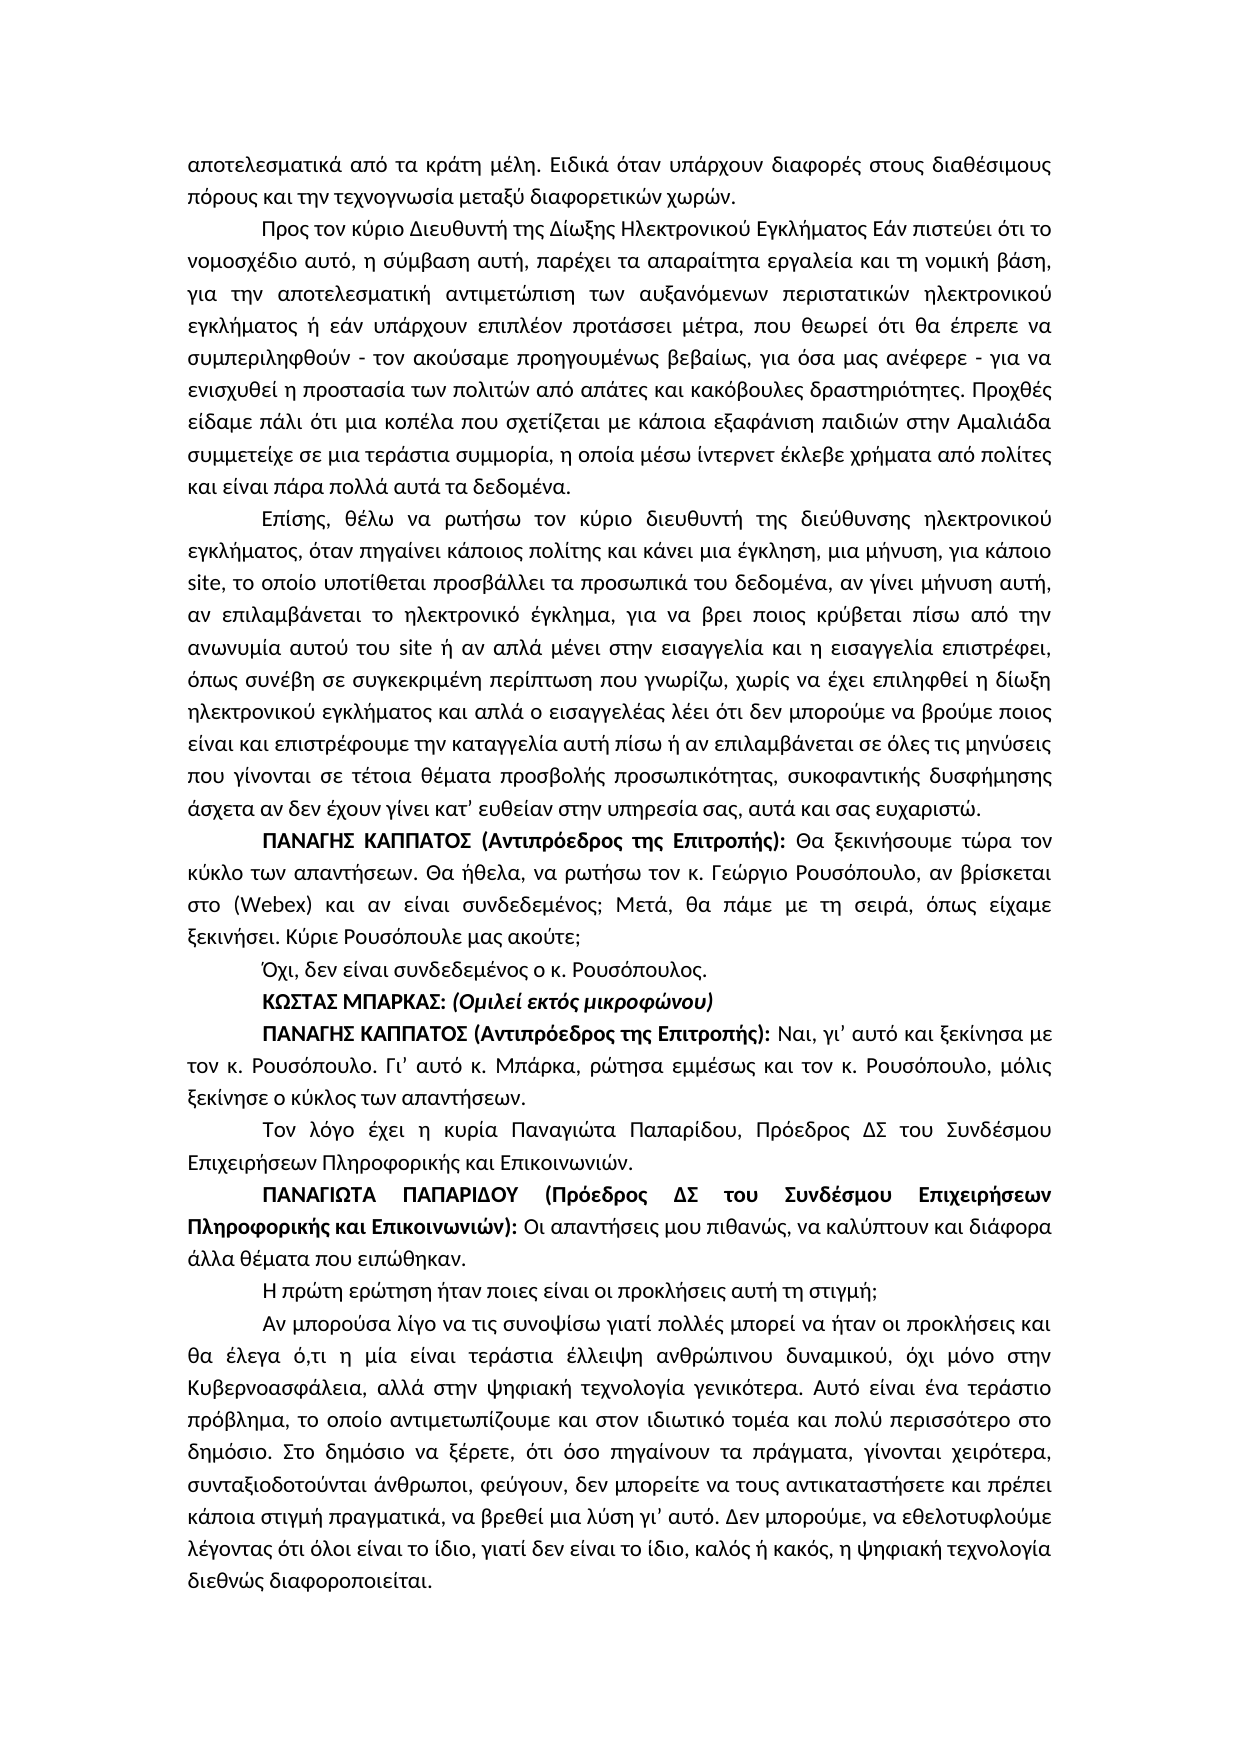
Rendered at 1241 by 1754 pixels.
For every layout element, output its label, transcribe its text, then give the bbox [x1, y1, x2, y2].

text ΠΑΝΑΓΗΣ ΚΑΠΠΑΤΟΣ (Αντιπρόεδρος της Επιτροπής): Θα ξεκινήσουμε τώρα τον κύκλο των απαντήσεων. Θα ήθελα, να ρωτήσω τον κ. Γεώργιο Ρουσόπουλο, αν βρίσκεται στο (Webex) και αν είναι συνδεδεμένος; Μετά, θα πάμε με τη σειρά, όπως είχαμε ξεκινήσει. Κύριε Ρουσόπουλε μας ακούτε; [187, 826, 1053, 951]
text ΠΑΝΑΓΙΩΤΑ ΠΑΠΑΡΙΔΟΥ (Πρόεδρος ΔΣ του Συνδέσμου Επιχειρήσεων Πληροφορικής και Επικοινωνιών): Οι απαντήσεις μου πιθανώς, να καλύπτουν και διάφορα άλλα θέματα που ειπώθηκαν. [187, 1180, 1053, 1272]
text Η πρώτη ερώτηση ήταν ποιες είναι οι προκλήσεις αυτή τη στιγμή; [187, 1277, 1053, 1304]
text ΚΩΣΤΑΣ ΜΠΑΡΚΑΣ: (Ομιλεί εκτός μικροφώνου) [187, 987, 1053, 1015]
text Όχι, δεν είναι συνδεδεμένος ο κ. Ρουσόπουλος. [187, 955, 1053, 983]
text Τον λόγο έχει η κυρία Παναγιώτα Παπαρίδου, Πρόεδρος ΔΣ του Συνδέσμου Επιχειρήσεων Πληροφορικής και Επικοινωνιών. [187, 1116, 1053, 1176]
text Αν μπορούσα λίγο να τις συνοψίσω γιατί πολλές μπορεί να ήταν οι προκλήσεις και θα έλεγα ό,τι η μία είναι τεράστια έλλειψη ανθρώπινου δυναμικού, όχι μόνο στην Κυβερνοασφάλεια, αλλά στην ψηφιακή τεχνολογία γενικότερα. Αυτό είναι ένα τεράστιο πρόβλημα, το οποίο αντιμετωπίζουμε και στον ιδιωτικό τομέα και πολύ περισσότερο στο δημόσιο. Στο δημόσιο να ξέρετε, ότι όσο πηγαίνουν τα πράγματα, γίνονται χειρότερα, συνταξιοδοτούνται άνθρωποι, φεύγουν, δεν μπορείτε να τους αντικαταστήσετε και πρέπει κάποια στιγμή πραγματικά, να βρεθεί μια λύση γι’ αυτό. Δεν μπορούμε, να εθελοτυφλούμε λέγοντας ότι όλοι είναι το ίδιο, γιατί δεν είναι το ίδιο, καλός ή κακός, η ψηφιακή τεχνολογία διεθνώς διαφοροποιείται. [187, 1309, 1053, 1594]
text Επίσης, θέλω να ρωτήσω τον κύριο διευθυντή της διεύθυνσης ηλεκτρονικού εγκλήματος, όταν πηγαίνει κάποιος πολίτης και κάνει μια έγκληση, μια μήνυση, για κάποιο site, το οποίο υποτίθεται προσβάλλει τα προσωπικά του δεδομένα, αν γίνει μήνυση αυτή, αν επιλαμβάνεται το ηλεκτρονικό έγκλημα, για να βρει ποιος κρύβεται πίσω από την ανωνυμία αυτού του site ή αν απλά μένει στην εισαγγελία και η εισαγγελία επιστρέφει, όπως συνέβη σε συγκεκριμένη περίπτωση που γνωρίζω, χωρίς να έχει επιληφθεί η δίωξη ηλεκτρονικού εγκλήματος και απλά ο εισαγγελέας λέει ότι δεν μπορούμε να βρούμε ποιος είναι και επιστρέφουμε την καταγγελία αυτή πίσω ή αν επιλαμβάνεται σε όλες τις μηνύσεις που γίνονται σε τέτοια θέματα προσβολής προσωπικότητας, συκοφαντικής δυσφήμησης άσχετα αν δεν έχουν γίνει κατ’ ευθείαν στην υπηρεσία σας, αυτά και σας ευχαριστώ. [187, 504, 1053, 822]
text ΠΑΝΑΓΗΣ ΚΑΠΠΑΤΟΣ (Αντιπρόεδρος της Επιτροπής): Ναι, γι’ αυτό και ξεκίνησα με τον κ. Ρουσόπουλο. Γι’ αυτό κ. Μπάρκα, ρώτησα εμμέσως και τον κ. Ρουσόπουλο, μόλις ξεκίνησε ο κύκλος των απαντήσεων. [187, 1019, 1053, 1111]
text Προς τον κύριο Διευθυντή της Δίωξης Ηλεκτρονικού Εγκλήματος Εάν πιστεύει ότι το νομοσχέδιο αυτό, η σύμβαση αυτή, παρέχει τα απαραίτητα εργαλεία και τη νομική βάση, για την αποτελεσματική αντιμετώπιση των αυξανόμενων περιστατικών ηλεκτρονικού εγκλήματος ή εάν υπάρχουν επιπλέον προτάσσει μέτρα, που θεωρεί ότι θα έπρεπε να συμπεριληφθούν - τον ακούσαμε προηγουμένως βεβαίως, για όσα μας ανέφερε - για να ενισχυθεί η προστασία των πολιτών από απάτες και κακόβουλες δραστηριότητες. Προχθές είδαμε πάλι ότι μια κοπέλα που σχετίζεται με κάποια εξαφάνιση παιδιών στην Αμαλιάδα συμμετείχε σε μια τεράστια συμμορία, η οποία μέσω ίντερνετ έκλεβε χρήματα από πολίτες και είναι πάρα πολλά αυτά τα δεδομένα. [187, 214, 1053, 500]
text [187, 150, 1053, 210]
